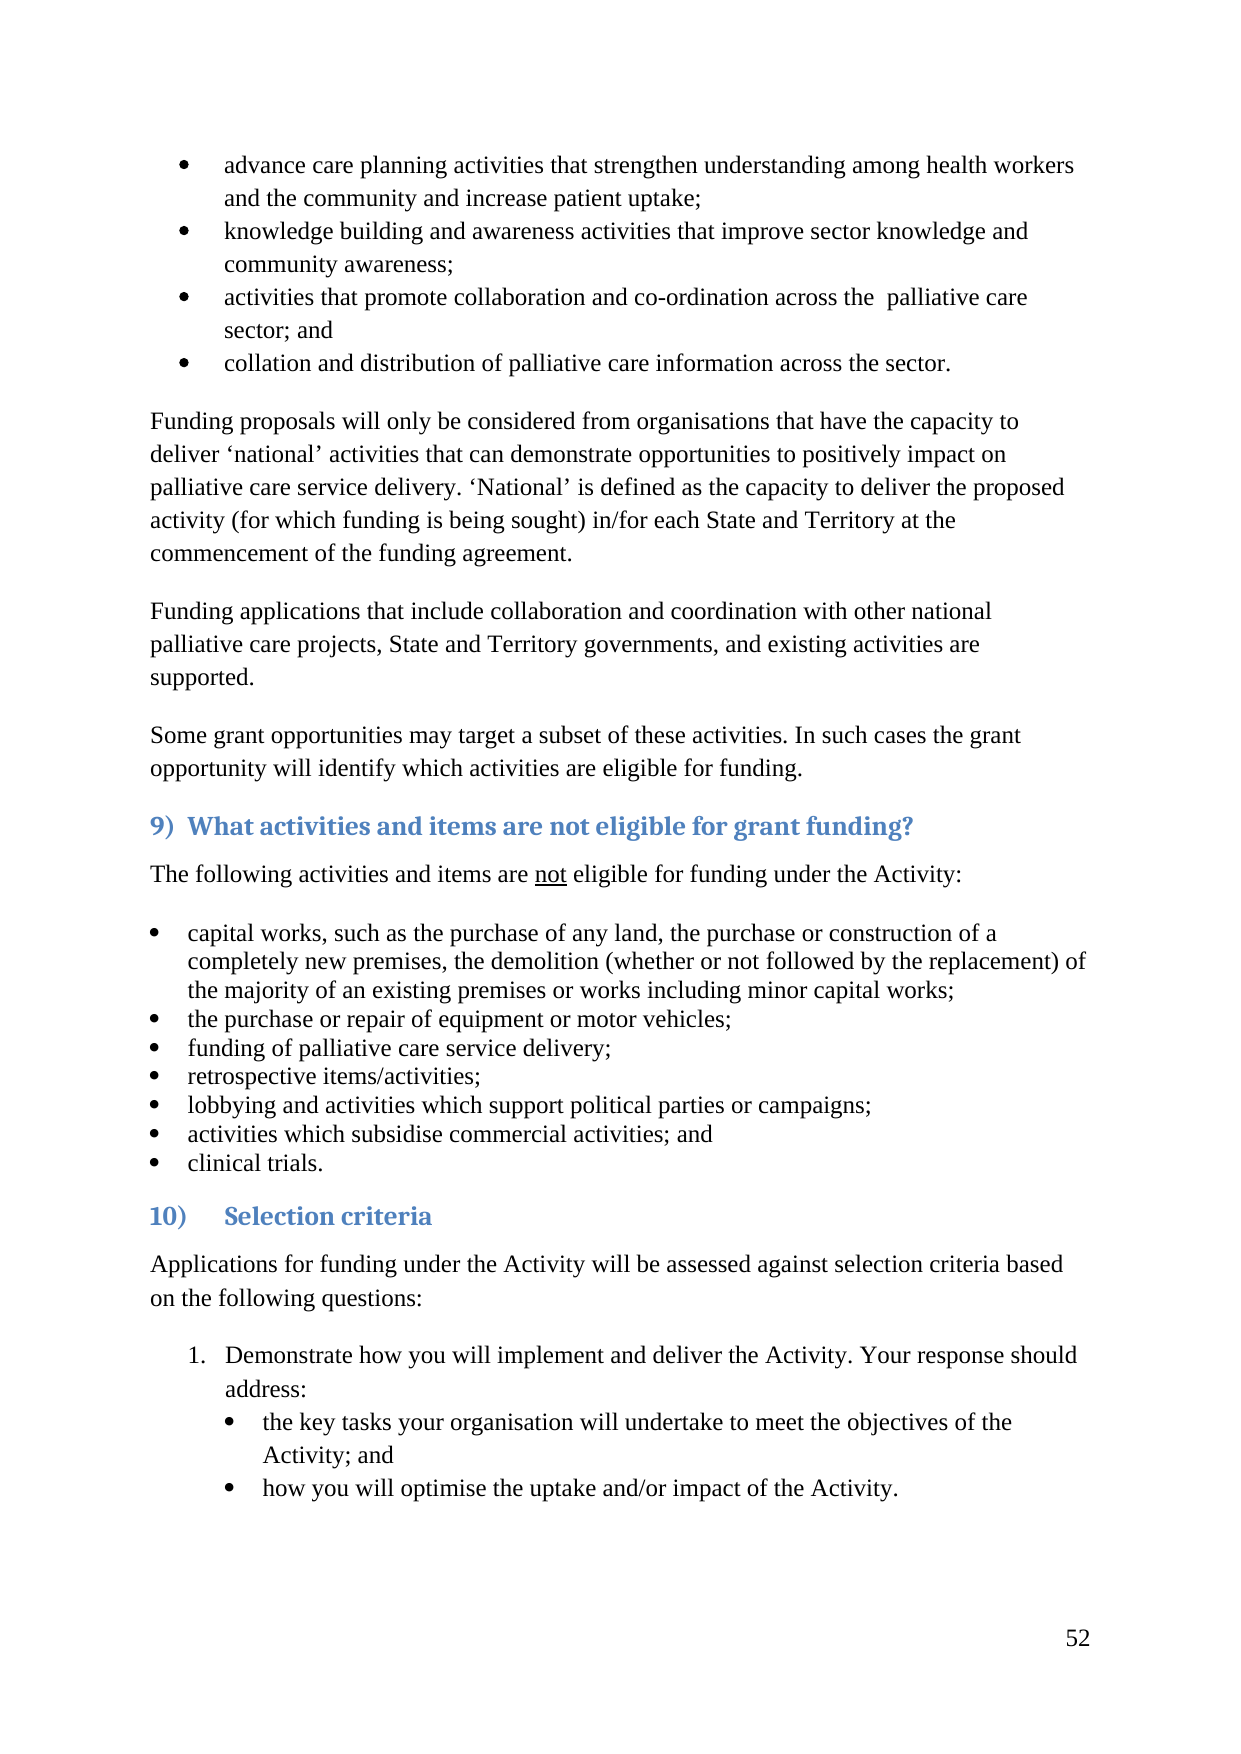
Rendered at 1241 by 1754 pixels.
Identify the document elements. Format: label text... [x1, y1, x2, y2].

list clinical trials. [150, 1148, 1090, 1176]
text Some grant opportunities may target a subset of these activities. In such cases the grant opportunity will identify which activities are eligible for funding. [150, 720, 1090, 782]
list capital works, such as the purchase of any land, the purchase or construction of a completely new premises, the demolition (whether or not followed by the replacement) of the majority of an existing premises or works including minor capital works; [150, 918, 1090, 1004]
list advance care planning activities that strengthen understanding among health workers and the community and increase patient uptake; [179, 150, 1090, 212]
list how you will optimise the uptake and/or impact of the Activity. [225, 1473, 1090, 1501]
list collation and distribution of palliative care information across the sector. [179, 348, 1090, 377]
subtitle Selection criteria [150, 1201, 1090, 1232]
list the key tasks your organisation will undertake to meet the objectives of the Activity; and [225, 1407, 1090, 1468]
text Applications for funding under the Activity will be assessed against selection criteria based on the following questions: [150, 1249, 1090, 1311]
list lobbying and activities which support political parties or campaigns; [150, 1090, 1090, 1119]
list activities which subsidise commercial activities; and [150, 1119, 1090, 1148]
list knowledge building and awareness activities that improve sector knowledge and community awareness; [179, 216, 1090, 278]
list retrospective items/activities; [150, 1061, 1090, 1090]
list activities that promote collaboration and co-ordination across the palliative care sector; and [179, 282, 1090, 344]
text The following activities and items are not eligible for funding under the Activity: [150, 859, 1090, 888]
list funding of palliative care service delivery; [150, 1033, 1090, 1061]
text Funding applications that include collaboration and coordination with other national palliative care projects, State and Territory governments, and existing activities are supported. [150, 596, 1090, 691]
subtitle What activities and items are not eligible for grant funding? [150, 811, 1090, 842]
text Funding proposals will only be considered from organisations that have the capacity to deliver ‘national’ activities that can demonstrate opportunities to positively impact on palliative care service delivery. ‘National’ is defined as the capacity to deliver the proposed activity (for which funding is being sought) in/for each State and Territory at the commencement of the funding agreement. [150, 406, 1090, 567]
list the purchase or repair of equipment or motor vehicles; [150, 1004, 1090, 1033]
list Demonstrate how you will implement and deliver the Activity. Your response should address: [187, 1341, 1090, 1402]
